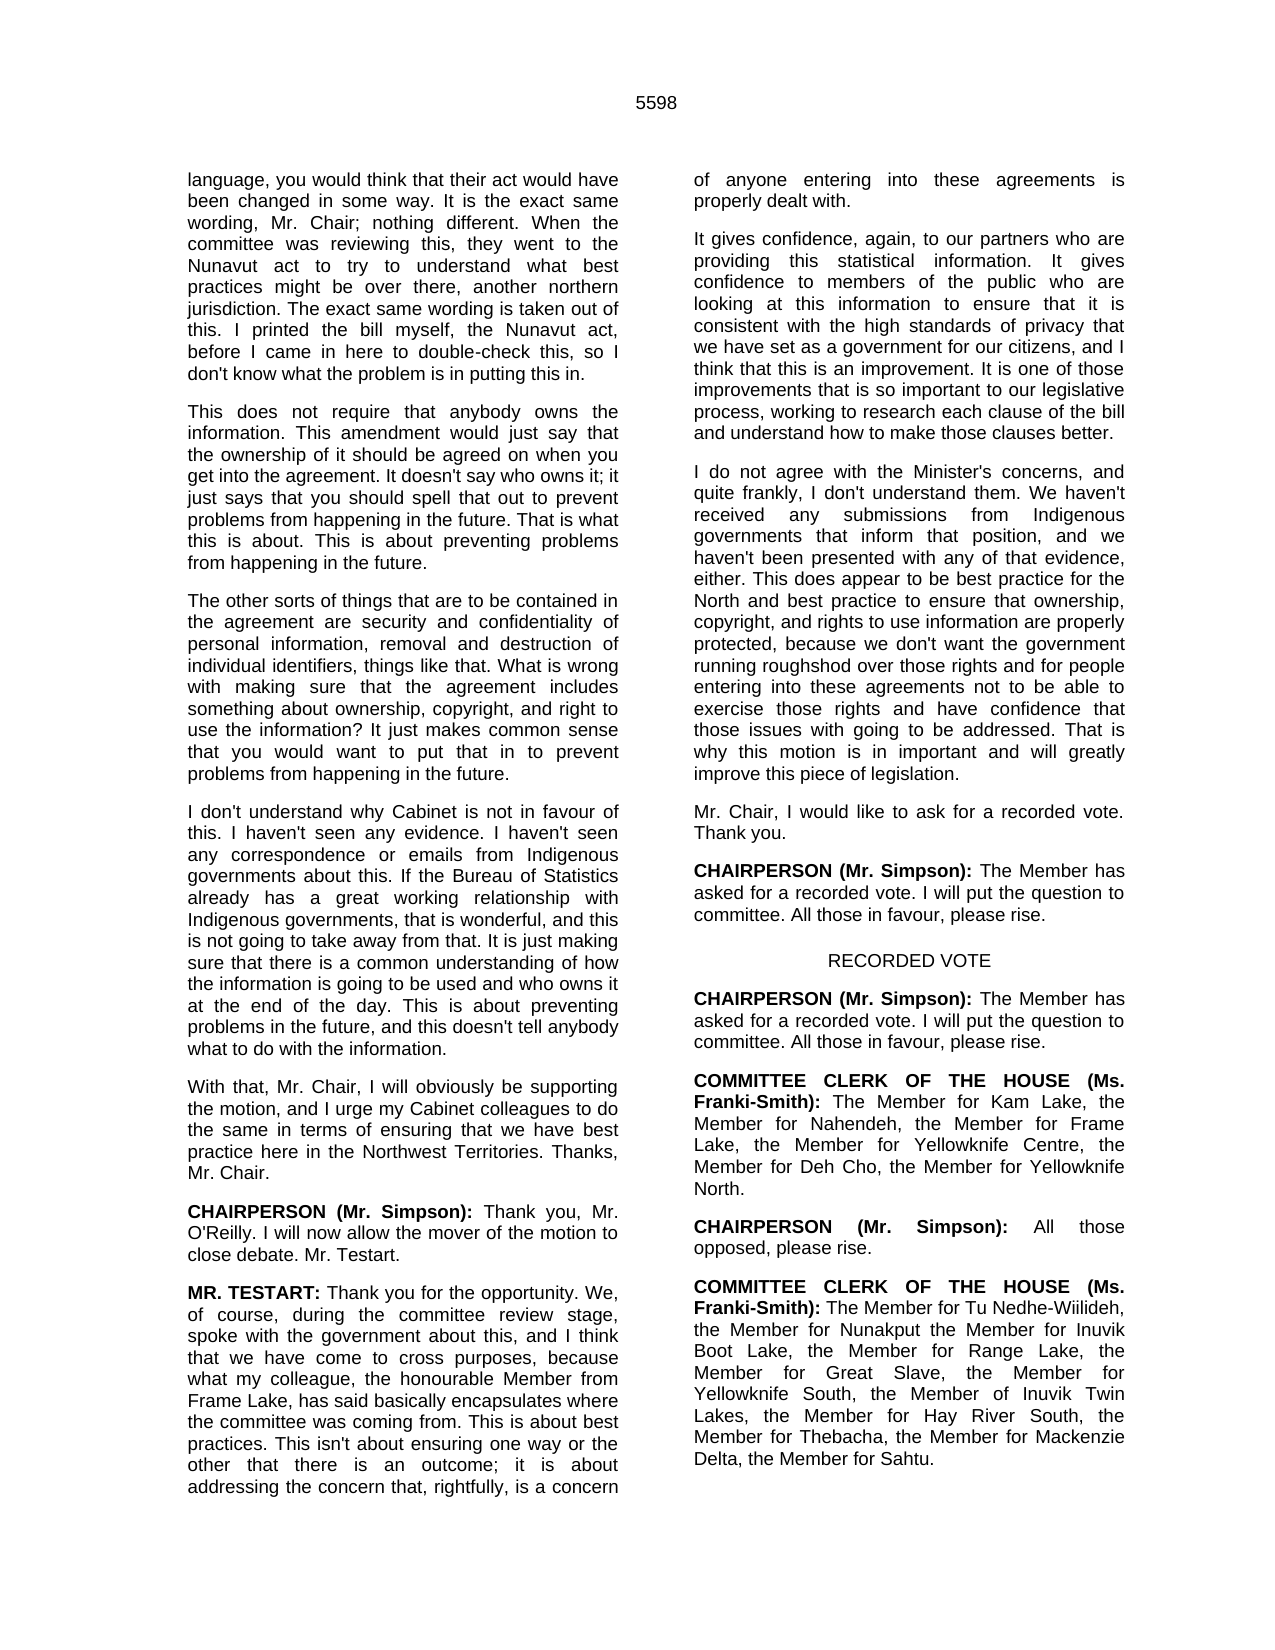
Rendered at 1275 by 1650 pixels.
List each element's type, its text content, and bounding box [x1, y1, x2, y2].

text The other sorts of things that are to be contained in the agreement are security and confidentiality of personal information, removal and destruction of individual identifiers, things like that. What is wrong with making sure that the agreement includes something about ownership, copyright, and right to use the information? It just makes common sense that you would want to put that in to prevent problems from happening in the future. [187, 590, 619, 784]
text CHAIRPERSON (Mr. Simpson): The Member has asked for a recorded vote. I will put the question to committee. All those in favour, please rise. [694, 860, 1125, 925]
text It gives confidence, again, to our partners who are providing this statistical information. It gives confidence to members of the public who are looking at this information to ensure that it is consistent with the high standards of privacy that we have set as a government for our citizens, and I think that this is an improvement. It is one of those improvements that is so important to our legislative process, working to research each clause of the bill and understand how to make those clauses better. [694, 228, 1125, 444]
text I don't understand why Cabinet is not in favour of this. I haven't seen any evidence. I haven't seen any correspondence or emails from Indigenous governments about this. If the Bureau of Statistics already has a great working relationship with Indigenous governments, that is wonderful, and this is not going to take away from that. It is just making sure that there is a common understanding of how the information is going to be used and who owns it at the end of the day. This is about preventing problems in the future, and this doesn't tell anybody what to do with the information. [187, 801, 619, 1059]
text CHAIRPERSON (Mr. Simpson): All those opposed, please rise. [694, 1216, 1125, 1259]
subtitle Recorded Vote [694, 950, 1125, 972]
text CHAIRPERSON (Mr. Simpson): Thank you, Mr. O'Reilly. I will now allow the mover of the motion to close debate. Mr. Testart. [187, 1200, 619, 1265]
text MR. TESTART: Thank you for the opportunity. We, of course, during the committee review stage, spoke with the government about this, and I think that we have come to cross purposes, because what my colleague, the honourable Member from Frame Lake, has said basically encapsulates where the committee was coming from. This is about best practices. This isn't about ensuring one way or the other that there is an outcome; it is about addressing the concern that, rightfully, is a concern of anyone entering into these agreements is properly dealt with. [187, 1282, 619, 1497]
text COMMITTEE CLERK OF THE HOUSE (Ms. Franki-Smith): The Member for Kam Lake, the Member for Nahendeh, the Member for Frame Lake, the Member for Yellowknife Centre, the Member for Deh Cho, the Member for Yellowknife North. [694, 1069, 1125, 1199]
text This does not require that anybody owns the information. This amendment would just say that the ownership of it should be agreed on when you get into the agreement. It doesn't say who owns it; it just says that you should spell that out to prevent problems from happening in the future. That is what this is about. This is about preventing problems from happening in the future. [187, 401, 619, 573]
text I do not agree with the Minister's concerns, and quite frankly, I don't understand them. We haven't received any submissions from Indigenous governments that inform that position, and we haven't been presented with any of that evidence, either. This does appear to be best practice for the North and best practice to ensure that ownership, copyright, and rights to use information are properly protected, because we don't want the government running roughshod over those rights and for people entering into these agreements not to be able to exercise those rights and have confidence that those issues with going to be addressed. That is why this motion is in important and will greatly improve this piece of legislation. [694, 460, 1125, 784]
text With that, Mr. Chair, I will obviously be supporting the motion, and I urge my Cabinet colleagues to do the same in terms of ensuring that we have best practice here in the Northwest Territories. Thanks, Mr. Chair. [187, 1076, 619, 1184]
text CHAIRPERSON (Mr. Simpson): The Member has asked for a recorded vote. I will put the question to committee. All those in favour, please rise. [694, 988, 1125, 1053]
text COMMITTEE CLERK OF THE HOUSE (Ms. Franki-Smith): The Member for Tu Nedhe-Wiilideh, the Member for Nunakput the Member for Inuvik Boot Lake, the Member for Range Lake, the Member for Great Slave, the Member for Yellowknife South, the Member of Inuvik Twin Lakes, the Member for Hay River South, the Member for Thebacha, the Member for Mackenzie Delta, the Member for Sahtu. [694, 1275, 1125, 1469]
text Mr. Chair, I would like to ask for a recorded vote. Thank you. [694, 801, 1125, 844]
